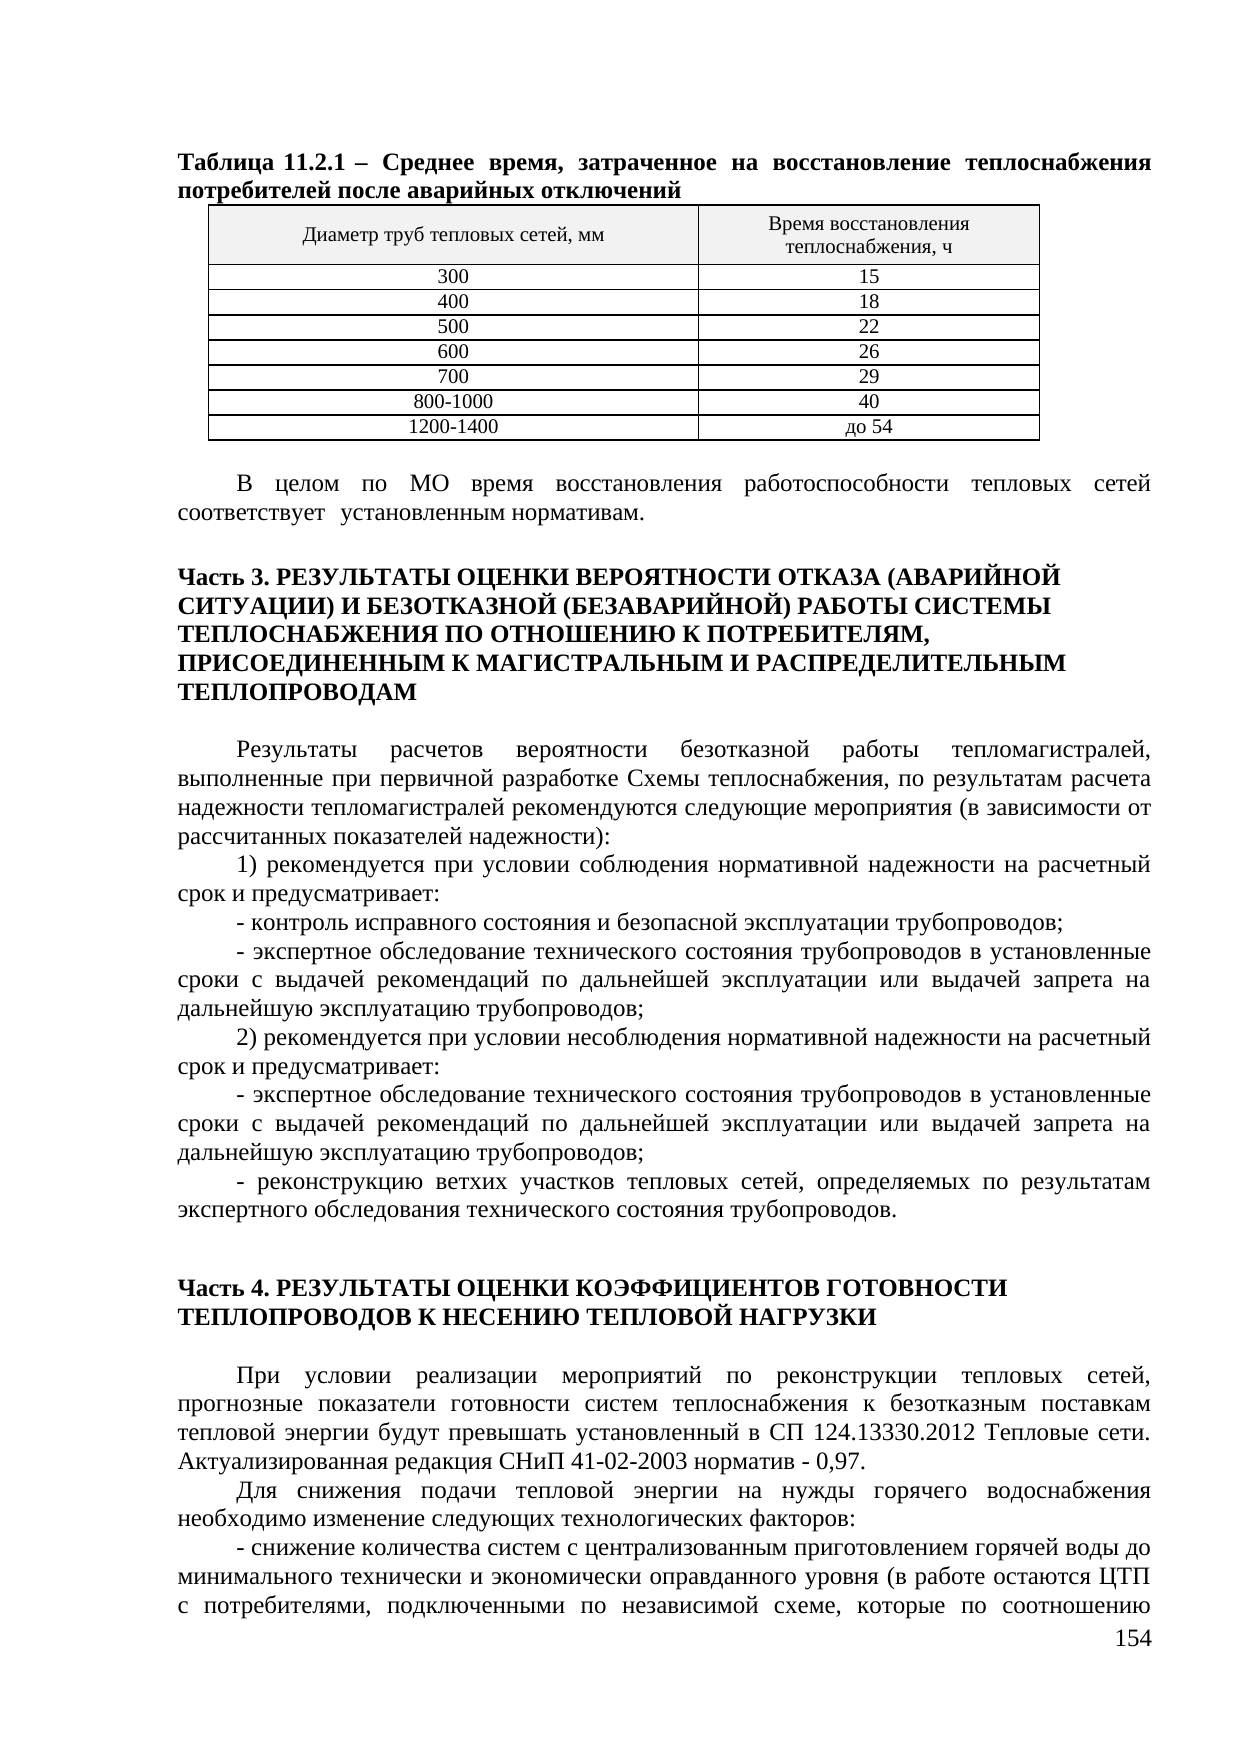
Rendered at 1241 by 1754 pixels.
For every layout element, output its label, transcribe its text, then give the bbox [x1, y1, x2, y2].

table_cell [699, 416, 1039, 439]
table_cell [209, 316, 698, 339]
text - реконструкцию ветхих участков тепловых сетей, определяемых по результатам экспертного обследования технического состояния трубопроводов. [177, 1166, 1152, 1223]
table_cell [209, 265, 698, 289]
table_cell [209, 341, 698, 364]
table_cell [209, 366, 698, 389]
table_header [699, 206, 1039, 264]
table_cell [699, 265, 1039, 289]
text Для снижения подачи тепловой энергии на нужды горячего водоснабжения необходимо изменение следующих технологических факторов: [177, 1475, 1152, 1532]
text 2) рекомендуется при условии несоблюдения нормативной надежности на расчетный срок и предусматривает: [177, 1022, 1152, 1079]
subtitle Часть 4. РЕЗУЛЬТАТЫ ОЦЕНКИ КОЭФФИЦИЕНТОВ ГОТОВНОСТИ ТЕПЛОПРОВОДОВ К НЕСЕНИЮ ТЕПЛОВОЙ НАГРУЗКИ [177, 1273, 1152, 1331]
text - экспертное обследование технического состояния трубопроводов в установленные сроки с выдачей рекомендаций по дальнейшей эксплуатации или выдачей запрета на дальнейшую эксплуатацию трубопроводов; [177, 1079, 1152, 1166]
text Результаты расчетов вероятности безотказной работы тепломагистралей, выполненные при первичной разработке Схемы теплоснабжения, по результатам расчета надежности тепломагистралей рекомендуются следующие мероприятия (в зависимости от рассчитанных показателей надежности): [177, 734, 1152, 849]
text При условии реализации мероприятий по реконструкции тепловых сетей, прогнозные показатели готовности систем теплоснабжения к безотказным поставкам тепловой энергии будут превышать установленный в СП 124.13330.2012 Тепловые сети. Актуализированная редакция СНиП 41-02-2003 норматив - 0,97. [177, 1360, 1152, 1475]
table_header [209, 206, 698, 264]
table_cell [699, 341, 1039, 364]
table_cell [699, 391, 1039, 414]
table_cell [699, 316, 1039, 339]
text 1) рекомендуется при условии соблюдения нормативной надежности на расчетный срок и предусматривает: [177, 849, 1152, 907]
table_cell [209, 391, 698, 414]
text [177, 1532, 1152, 1618]
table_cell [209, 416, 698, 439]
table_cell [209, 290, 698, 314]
text - экспертное обследование технического состояния трубопроводов в установленные сроки с выдачей рекомендаций по дальнейшей эксплуатации или выдачей запрета на дальнейшую эксплуатацию трубопроводов; [177, 936, 1152, 1022]
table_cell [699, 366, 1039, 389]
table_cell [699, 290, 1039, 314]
text - контроль исправного состояния и безопасной эксплуатации трубопроводов; [177, 907, 1152, 936]
text Таблица 11.2.1 – Среднее время, затраченное на восстановление теплоснабжения потребителей после аварийных отключений [177, 147, 1152, 204]
subtitle Часть 3. РЕЗУЛЬТАТЫ ОЦЕНКИ ВЕРОЯТНОСТИ ОТКАЗА (АВАРИЙНОЙ СИТУАЦИИ) И БЕЗОТКАЗНОЙ (БЕЗАВАРИЙНОЙ) РАБОТЫ СИСТЕМЫ ТЕПЛОСНАБЖЕНИЯ ПО ОТНОШЕНИЮ К ПОТРЕБИТЕЛЯМ, ПРИСОЕДИНЕННЫМ К МАГИСТРАЛЬНЫМ И РАСПРЕДЕЛИТЕЛЬНЫМ ТЕПЛОПРОВОДАМ [177, 562, 1152, 706]
text В целом по МО время восстановления работоспособности тепловых сетей соответствует установленным нормативам. [177, 468, 1152, 526]
